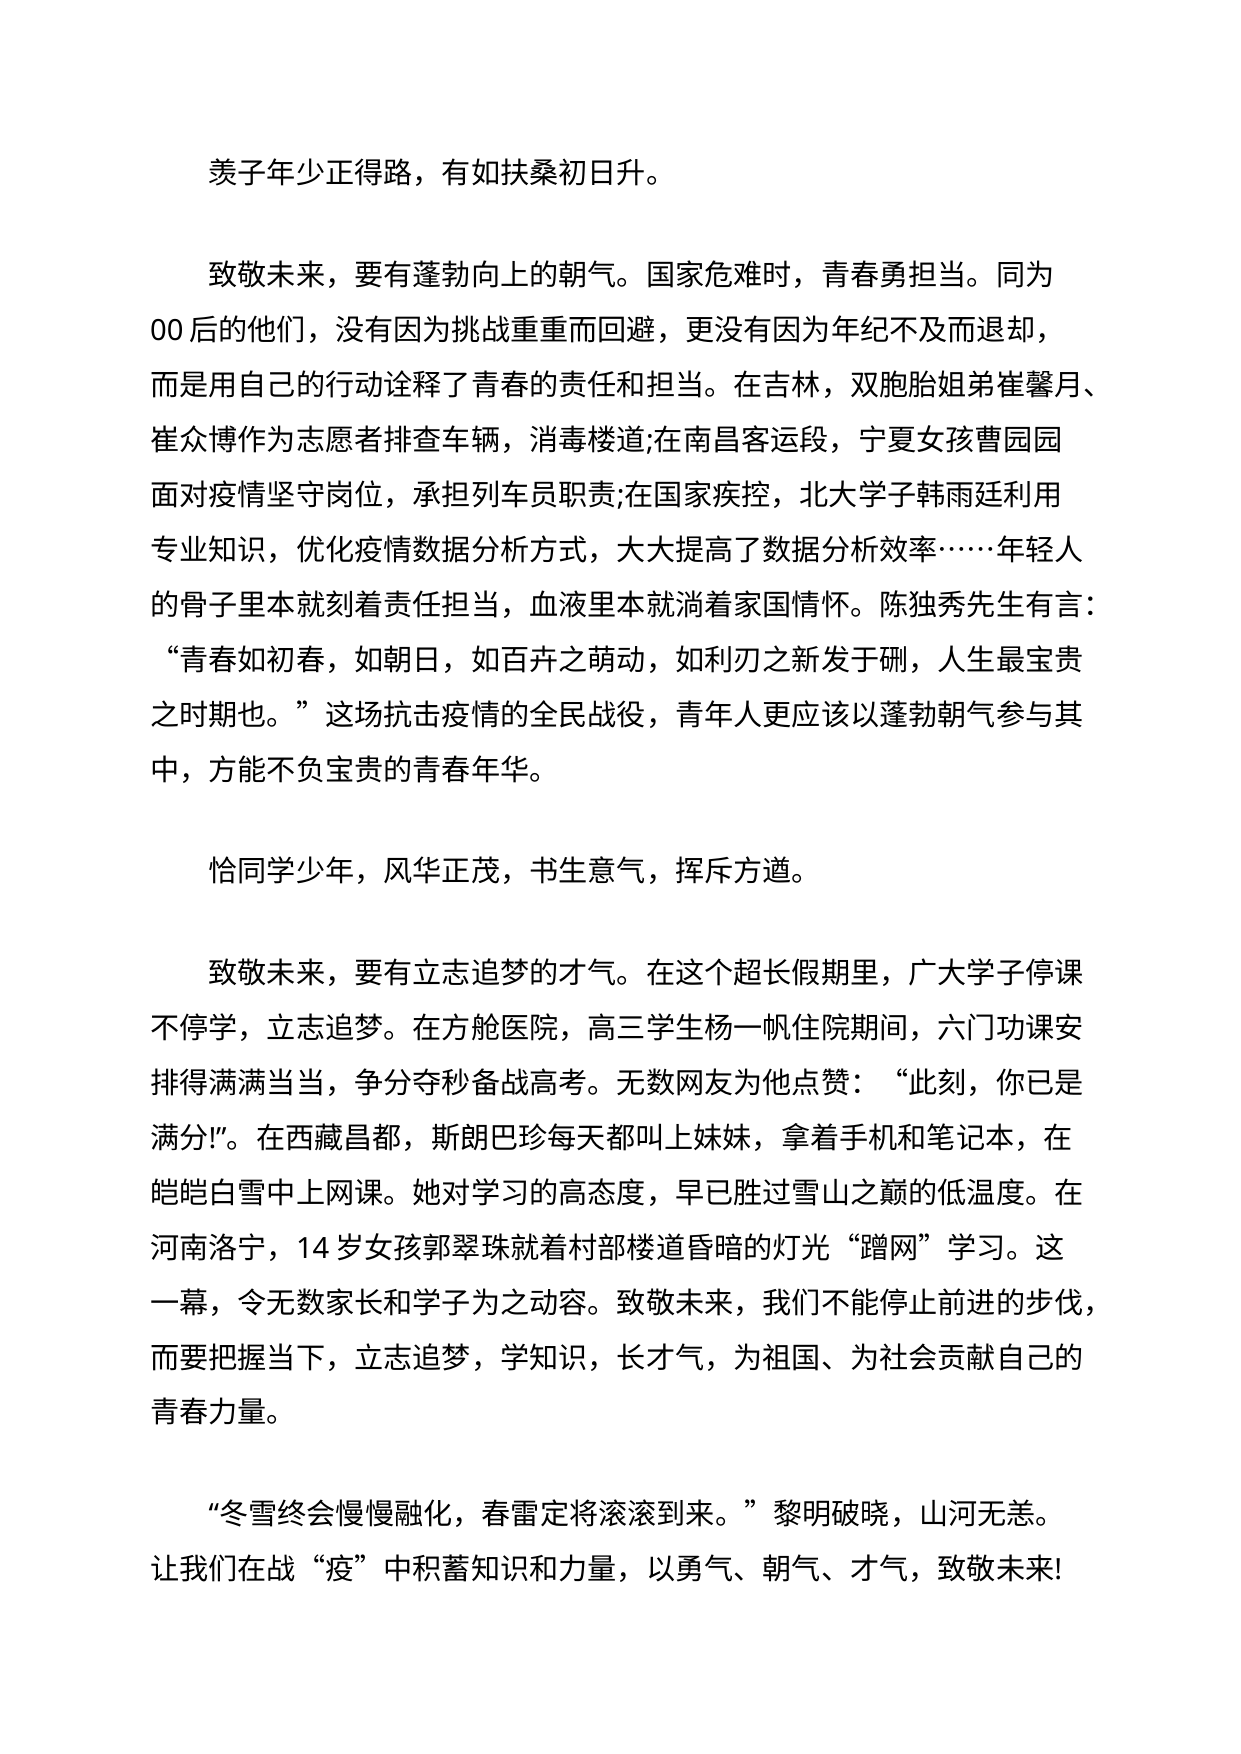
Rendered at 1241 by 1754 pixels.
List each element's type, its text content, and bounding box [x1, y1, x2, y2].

text 致敬未来，要有立志追梦的才气。在这个超长假期里，广大学子停课不停学，立志追梦。在方舱医院，高三学生杨一帆住院期间，六门功课安排得满满当当，争分夺秒备战高考。无数网友为他点赞：“此刻，你已是满分!”。在西藏昌都，斯朗巴珍每天都叫上妹妹，拿着手机和笔记本，在皑皑白雪中上网课。她对学习的高态度，早已胜过雪山之巅的低温度。在河南洛宁，14岁女孩郭翠珠就着村部楼道昏暗的灯光“蹭网”学习。这一幕，令无数家长和学子为之动容。致敬未来，我们不能停止前进的步伐，而要把握当下，立志追梦，学知识，长才气，为祖国、为社会贡献自己的青春力量。 [150, 950, 1090, 1431]
text 致敬未来，要有蓬勃向上的朝气。国家危难时，青春勇担当。同为00后的他们，没有因为挑战重重而回避，更没有因为年纪不及而退却，而是用自己的行动诠释了青春的责任和担当。在吉林，双胞胎姐弟崔馨月、崔众博作为志愿者排查车辆，消毒楼道;在南昌客运段，宁夏女孩曹园园面对疫情坚守岗位，承担列车员职责;在国家疾控，北大学子韩雨廷利用专业知识，优化疫情数据分析方式，大大提高了数据分析效率……年轻人的骨子里本就刻着责任担当，血液里本就淌着家国情怀。陈独秀先生有言：“青春如初春，如朝日，如百卉之萌动，如利刃之新发于硎，人生最宝贵之时期也。”这场抗击疫情的全民战役，青年人更应该以蓬勃朝气参与其中，方能不负宝贵的青春年华。 [150, 252, 1090, 788]
text “冬雪终会慢慢融化，春雷定将滚滚到来。”黎明破晓，山河无恙。让我们在战“疫”中积蓄知识和力量，以勇气、朝气、才气，致敬未来! [150, 1491, 1090, 1588]
text 羡子年少正得路，有如扶桑初日升。 [150, 150, 1090, 192]
text 恰同学少年，风华正茂，书生意气，挥斥方遒。 [150, 848, 1090, 890]
